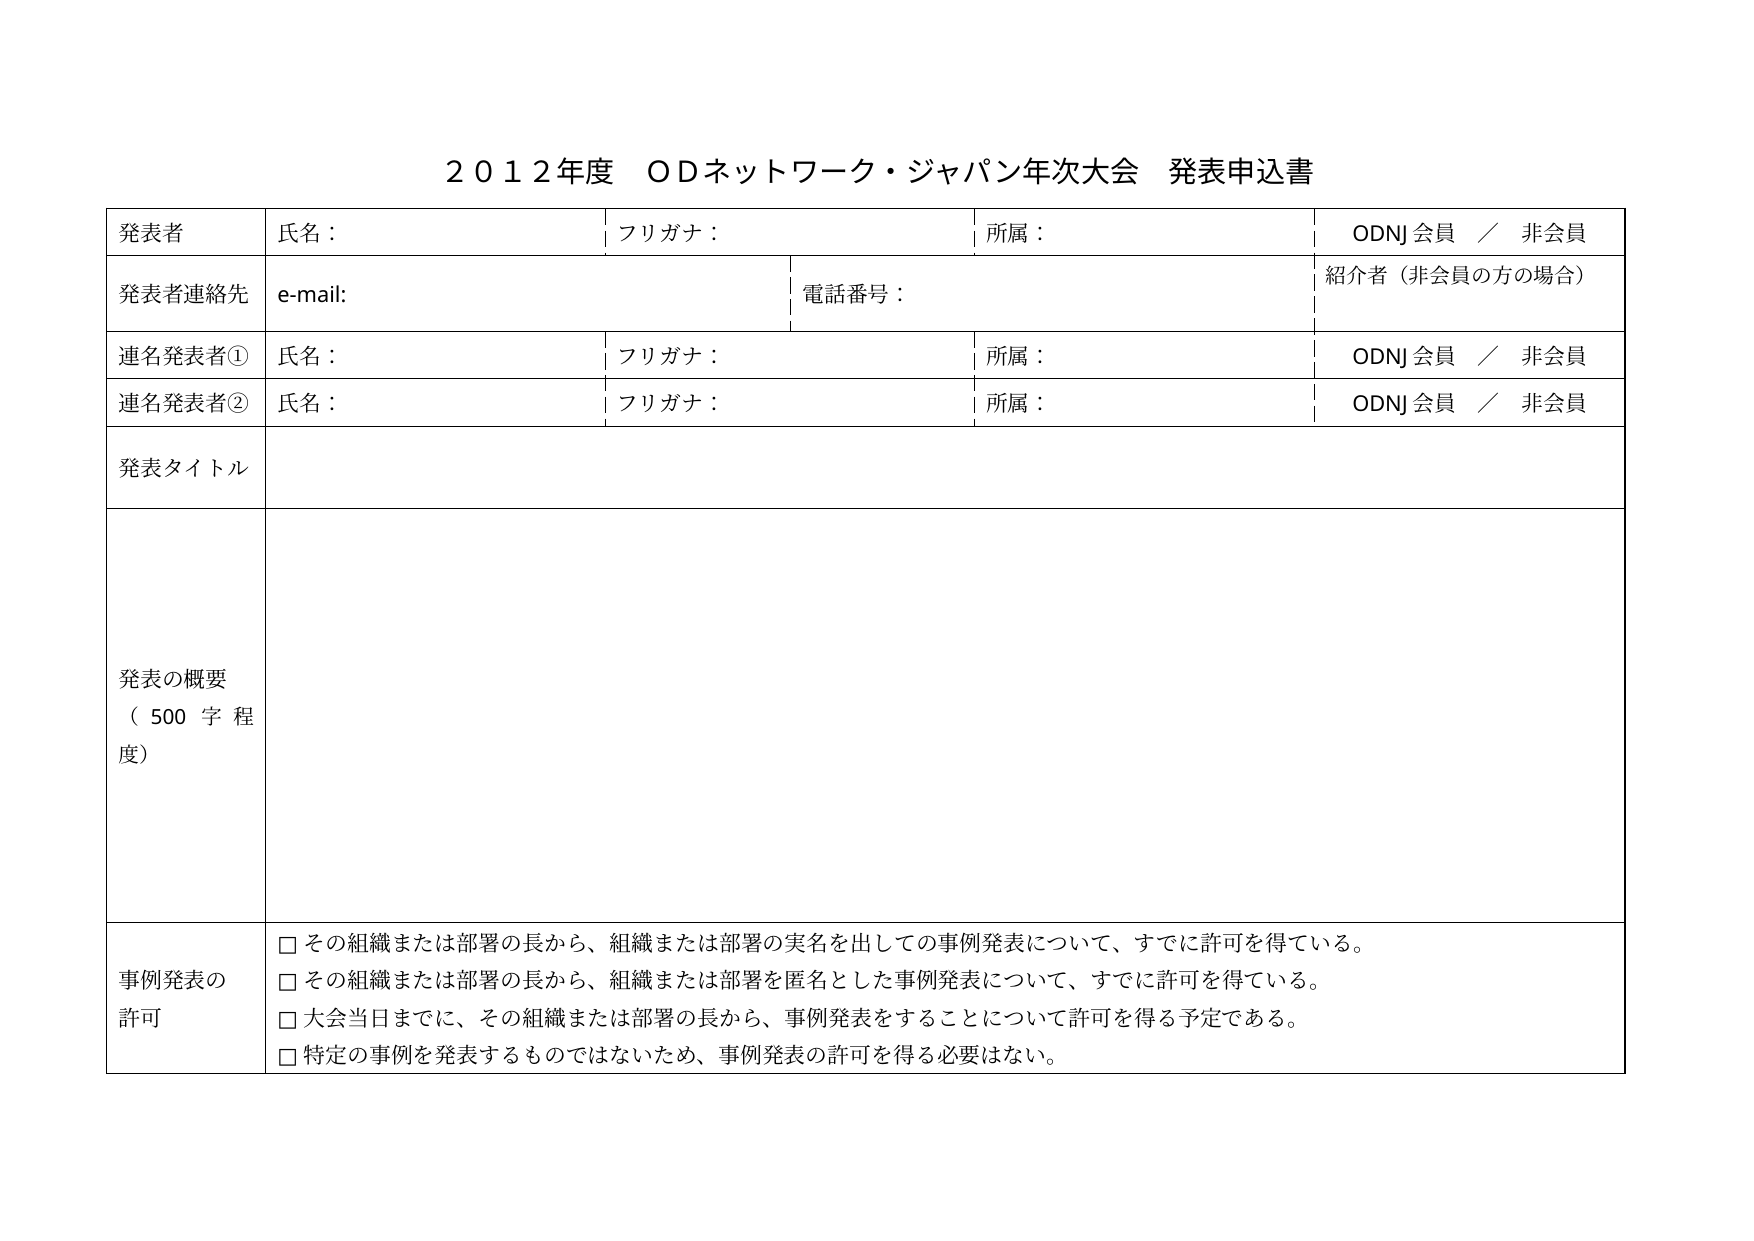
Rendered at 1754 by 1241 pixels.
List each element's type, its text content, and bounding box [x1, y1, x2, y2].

table_cell □ その組織または部署の長から、組織または部署の実名を出しての事例発表について、すでに許可を得ている。 □ その組織または部署の長から、組織または部署を匿名とした事例発表について、すでに許可を得ている。 □ 大会当日までに、その組織または部署の長から、事例発表をすることについて許可を得る予定である。 □ 特定の事例を発表するものではないため、事例発表の許可を得る必要はない。 [266, 923, 1624, 1073]
table_header フリガナ： [605, 209, 974, 255]
table_cell 連名発表者② [107, 379, 265, 426]
table_header 発表者 [107, 209, 265, 255]
table_cell [266, 427, 1624, 508]
table_cell 発表の概要 （500字程度） [107, 509, 265, 922]
table_cell 連名発表者① [107, 332, 265, 378]
table_cell [266, 509, 1624, 922]
text ２０１２年度 ＯＤネットワーク・ジャパン年次大会 発表申込書 [118, 133, 1636, 208]
table_cell 発表者連絡先 [107, 256, 265, 331]
table_cell 電話番号： [791, 256, 1314, 331]
table_cell ODNJ会員 ／ 非会員 [1314, 332, 1624, 378]
table_cell 所属： [975, 379, 1314, 426]
table_cell フリガナ： [605, 379, 974, 426]
table_cell フリガナ： [605, 332, 974, 378]
table_cell 事例発表の 許可 [107, 923, 265, 1073]
table_cell 氏名： [266, 379, 605, 426]
table_cell ODNJ会員 ／ 非会員 [1314, 379, 1624, 426]
table_cell e-mail: [266, 256, 791, 331]
table_header 氏名： [266, 209, 605, 255]
table_header ODNJ会員 ／ 非会員 [1314, 209, 1624, 255]
table_cell 氏名： [266, 332, 605, 378]
table_cell 紹介者（非会員の方の場合） [1314, 256, 1624, 331]
table_cell 所属： [975, 332, 1314, 378]
table_header 所属： [975, 209, 1314, 255]
table_cell 発表タイトル [107, 427, 265, 508]
